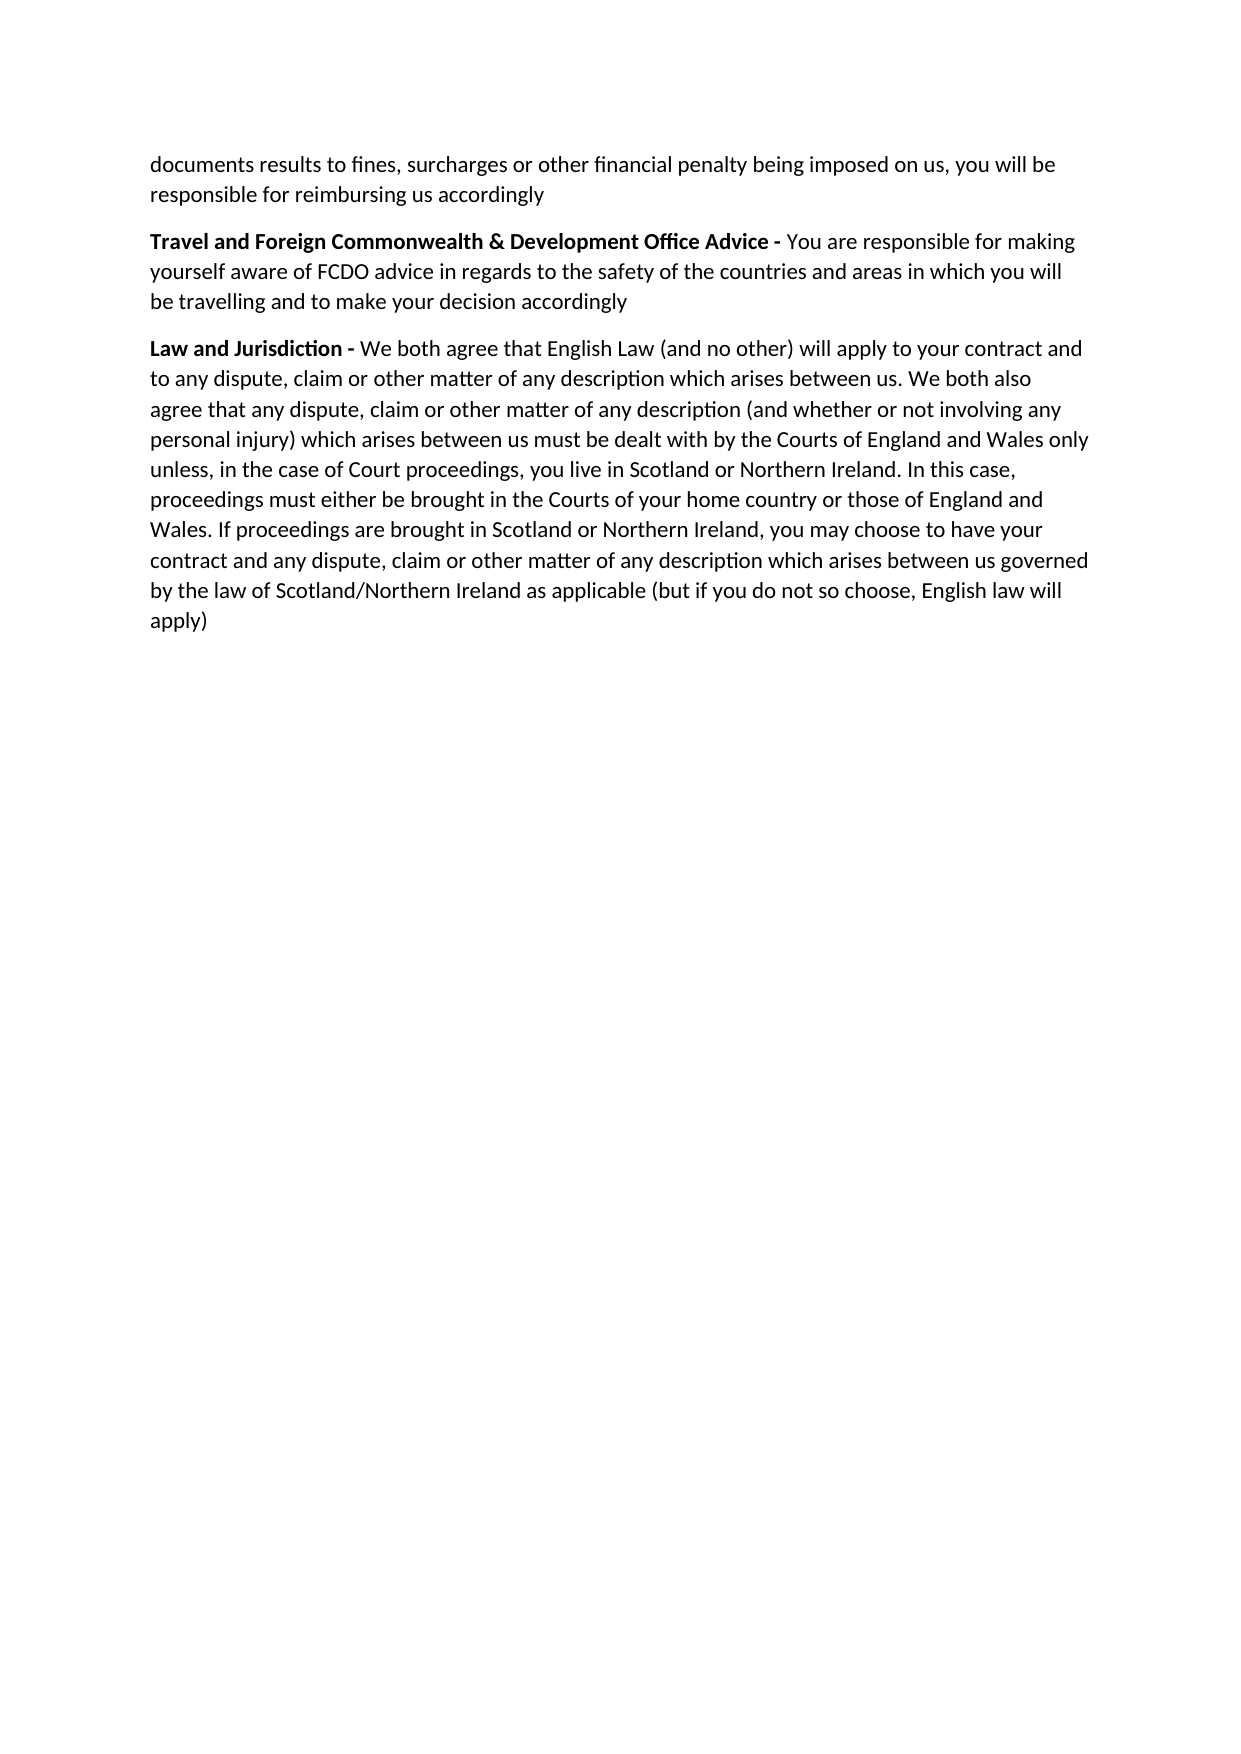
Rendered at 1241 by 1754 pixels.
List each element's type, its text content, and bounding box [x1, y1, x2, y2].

text Law and Jurisdiction - We both agree that English Law (and no other) will apply to your contract and to any dispute, claim or other matter of any description which arises between us. We both also agree that any dispute, claim or other matter of any description (and whether or not involving any personal injury) which arises between us must be dealt with by the Courts of England and Wales only unless, in the case of Court proceedings, you live in Scotland or Northern Ireland. In this case, proceedings must either be brought in the Courts of your home country or those of England and Wales. If proceedings are brought in Scotland or Northern Ireland, you may choose to have your contract and any dispute, claim or other matter of any description which arises between us governed by the law of Scotland/Northern Ireland as applicable (but if you do not so choose, English law will apply) [150, 334, 1090, 634]
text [150, 150, 1090, 208]
text Travel and Foreign Commonwealth & Development Office Advice - You are responsible for making yourself aware of FCDO advice in regards to the safety of the countries and areas in which you will be travelling and to make your decision accordingly [150, 227, 1090, 316]
